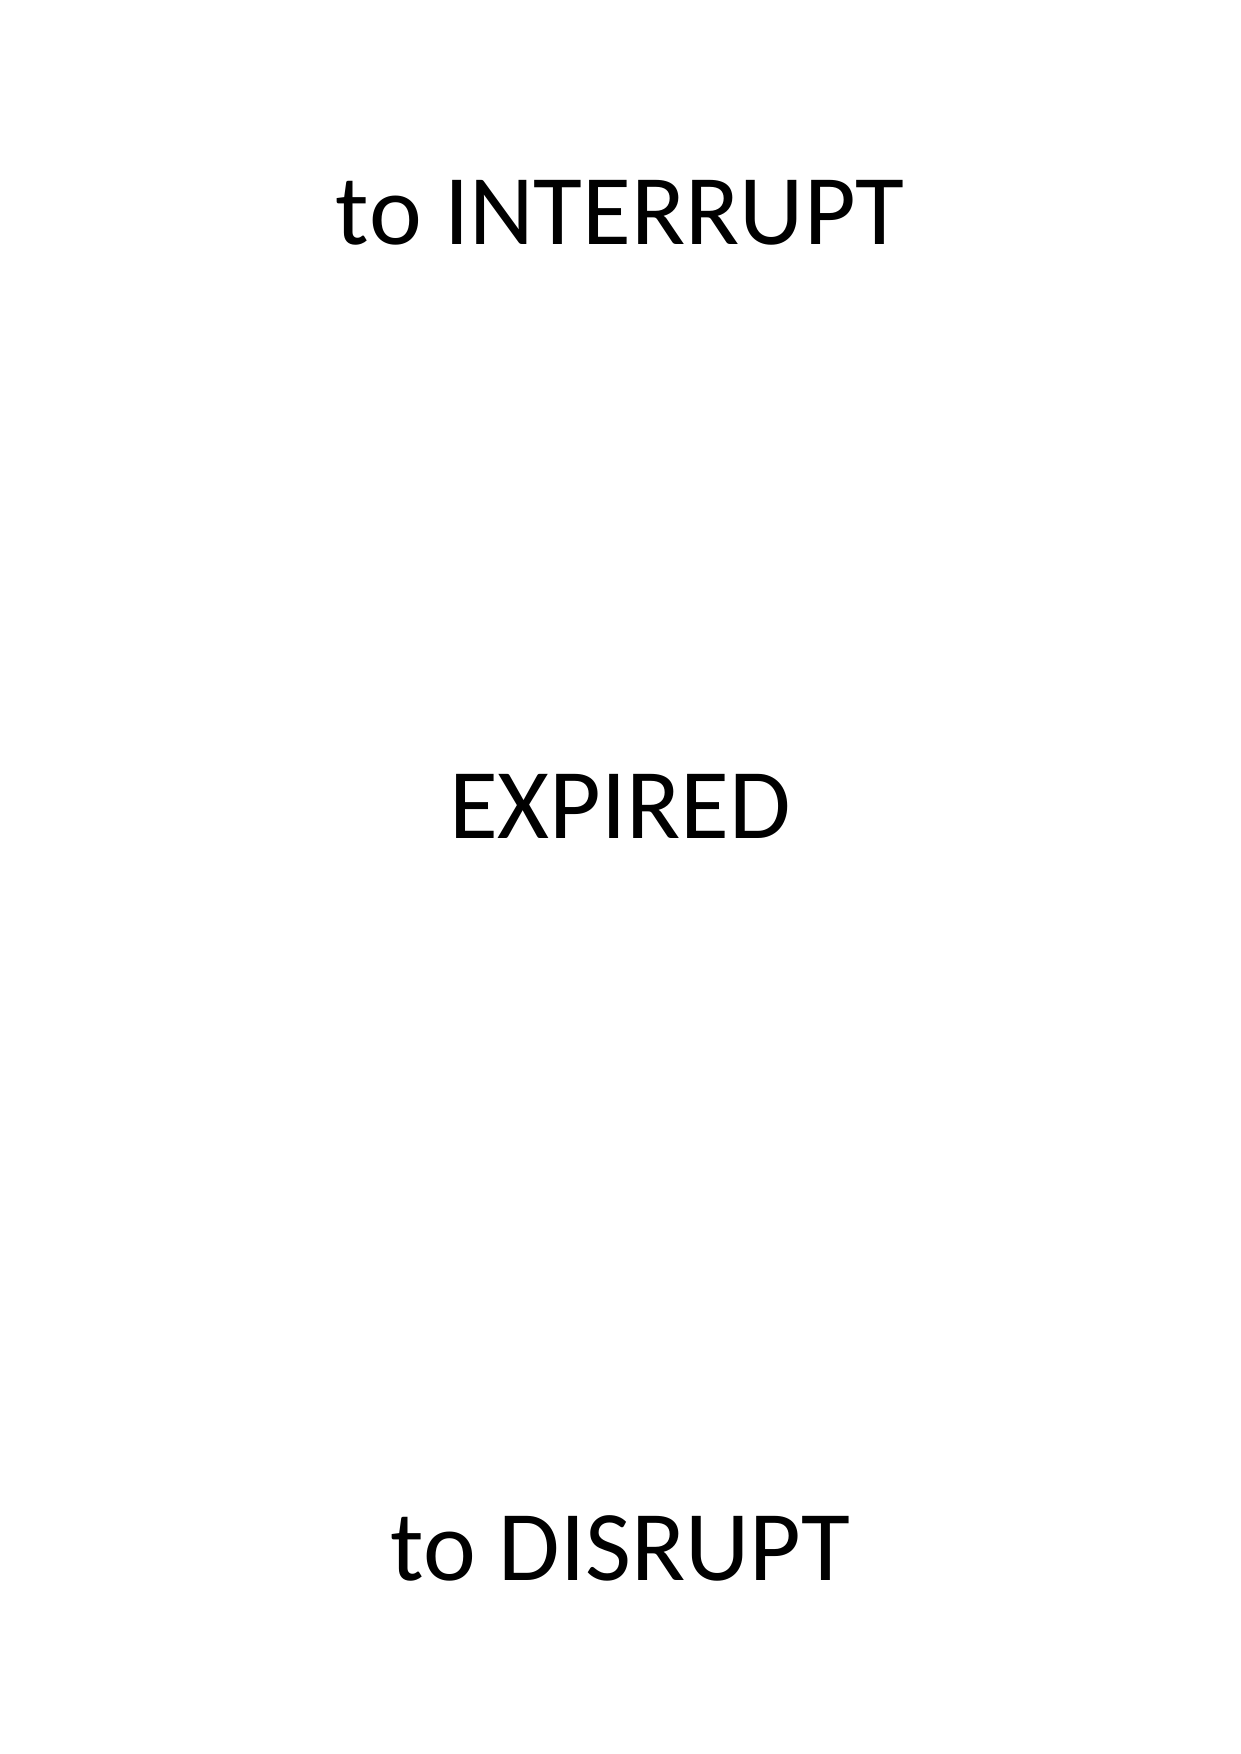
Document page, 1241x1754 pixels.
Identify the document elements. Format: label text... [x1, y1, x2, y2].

text to DISRUPT [148, 1483, 1093, 1606]
text EXPIRED [148, 741, 1093, 863]
text to INTERRUPT [148, 148, 1093, 270]
